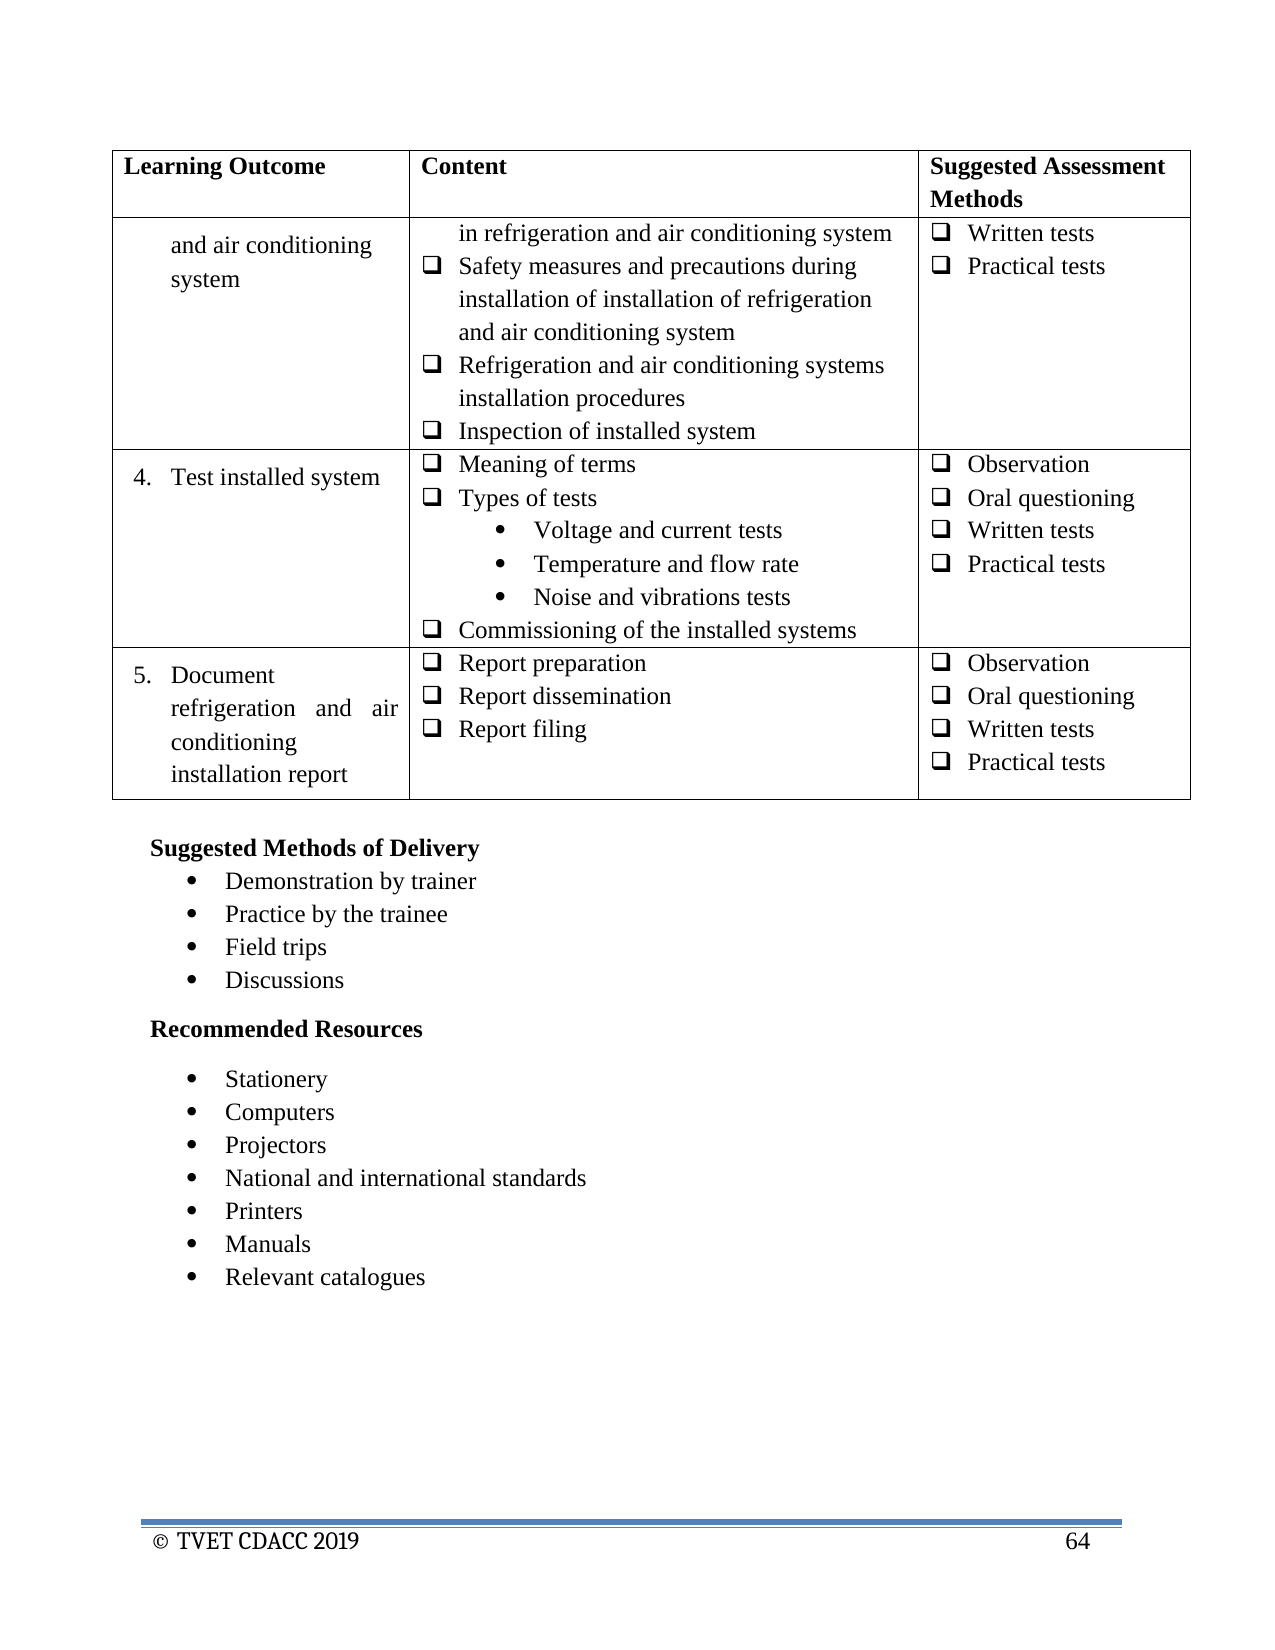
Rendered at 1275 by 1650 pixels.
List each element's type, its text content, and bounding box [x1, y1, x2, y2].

table_header Learning Outcome [113, 151, 409, 217]
list Projectors [187, 1130, 1125, 1159]
table_cell Document refrigeration and air conditioning installation report [113, 648, 409, 799]
list Relevant catalogues [187, 1262, 1125, 1291]
text Recommended Resources [150, 1014, 1125, 1043]
list Field trips [187, 932, 1125, 961]
list Discussions [187, 965, 1125, 994]
table_cell Observation Oral questioning Written tests Practical tests [919, 450, 1190, 647]
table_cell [410, 218, 918, 448]
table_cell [113, 218, 409, 448]
list Computers [187, 1097, 1125, 1126]
list National and international standards [187, 1163, 1125, 1192]
list Practice by the trainee [187, 899, 1125, 928]
table_header Suggested Assessment Methods [919, 151, 1190, 217]
table_cell Report preparation Report dissemination Report filing [410, 648, 918, 799]
list Manuals [187, 1229, 1125, 1258]
table_cell Meaning of terms Types of tests Voltage and current tests Temperature and flow rate Noise and vibrations tests Commissioning of the installed systems [410, 450, 918, 647]
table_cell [919, 218, 1190, 448]
list Demonstration by trainer [187, 866, 1125, 894]
list Printers [187, 1196, 1125, 1225]
table_cell Test installed system [113, 450, 409, 647]
list Stationery [187, 1064, 1125, 1093]
text Suggested Methods of Delivery [150, 833, 1125, 862]
table_cell Observation Oral questioning Written tests Practical tests [919, 648, 1190, 799]
table_header Content [410, 151, 918, 217]
